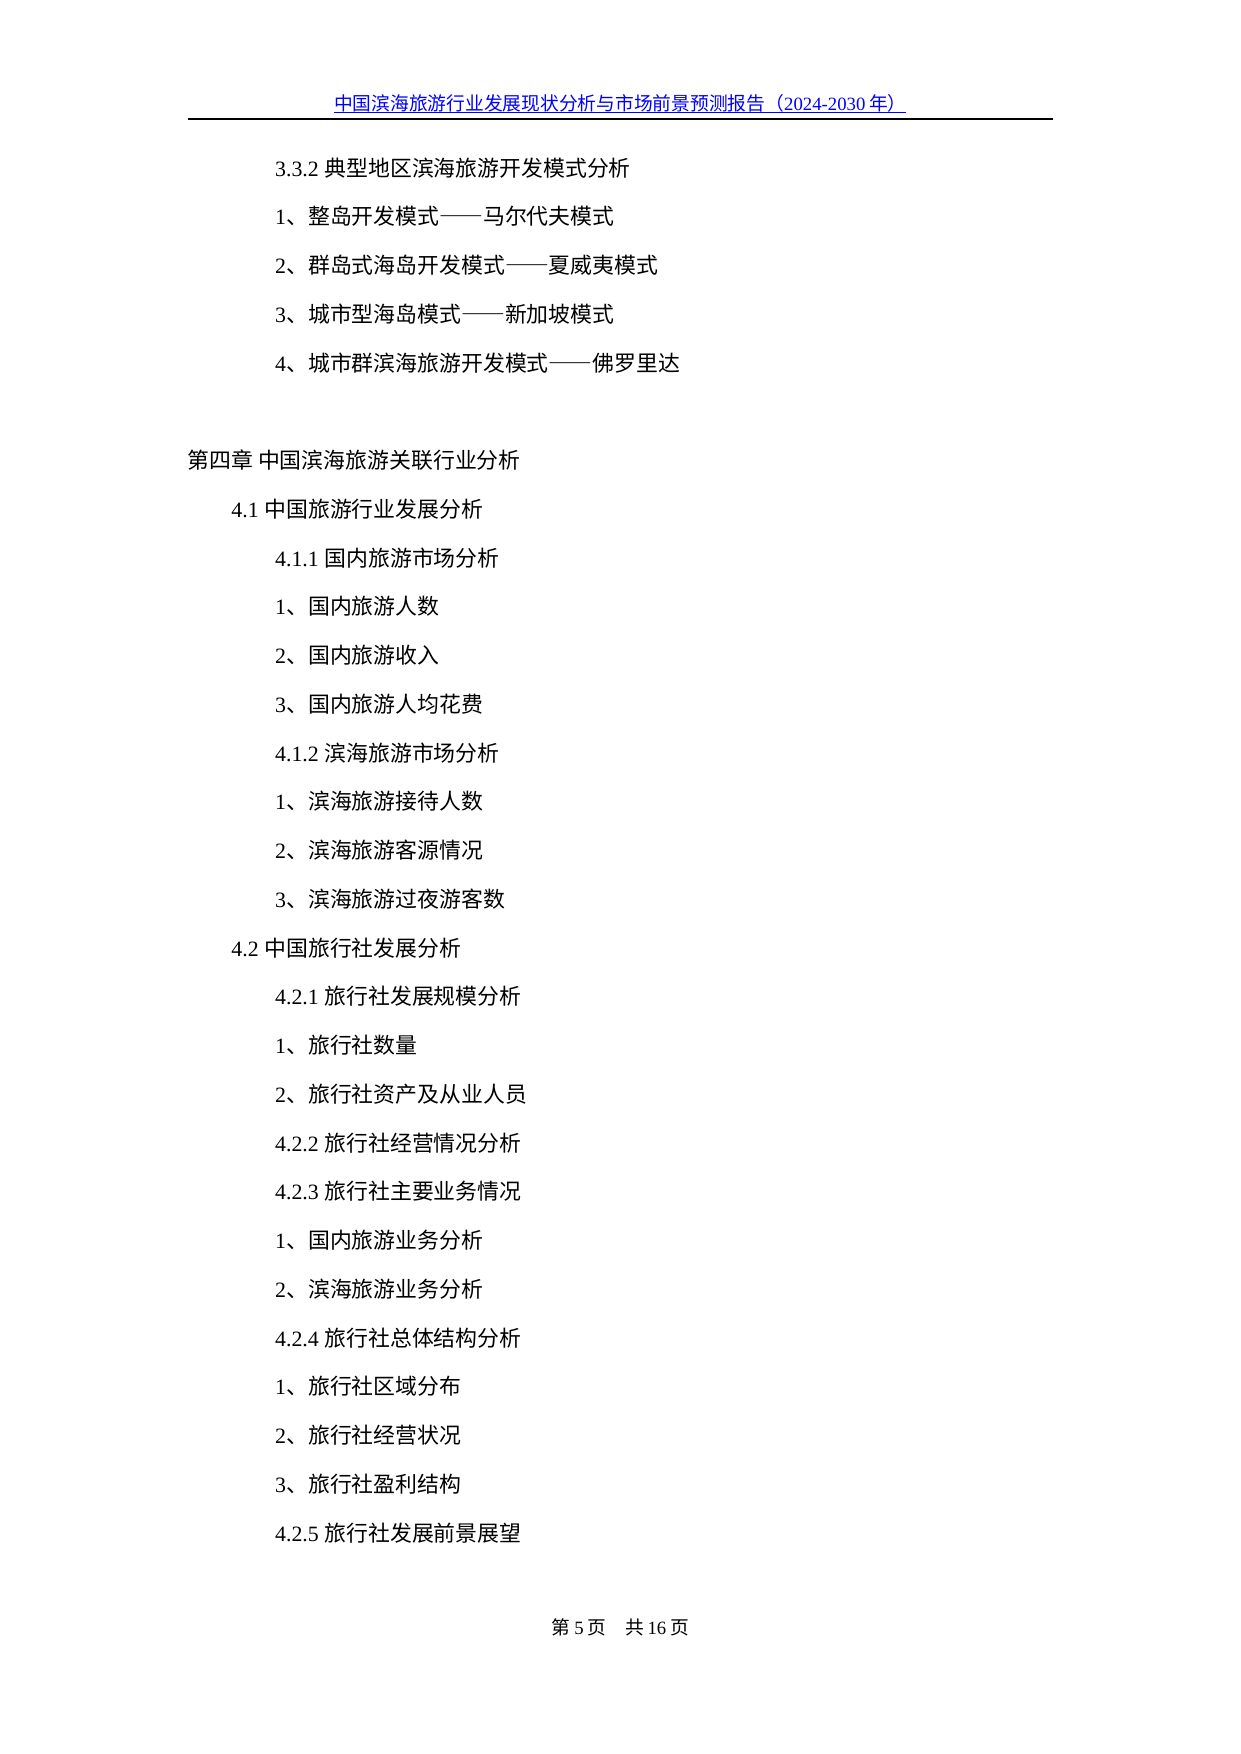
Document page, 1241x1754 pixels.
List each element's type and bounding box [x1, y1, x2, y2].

text [187, 150, 1053, 1548]
